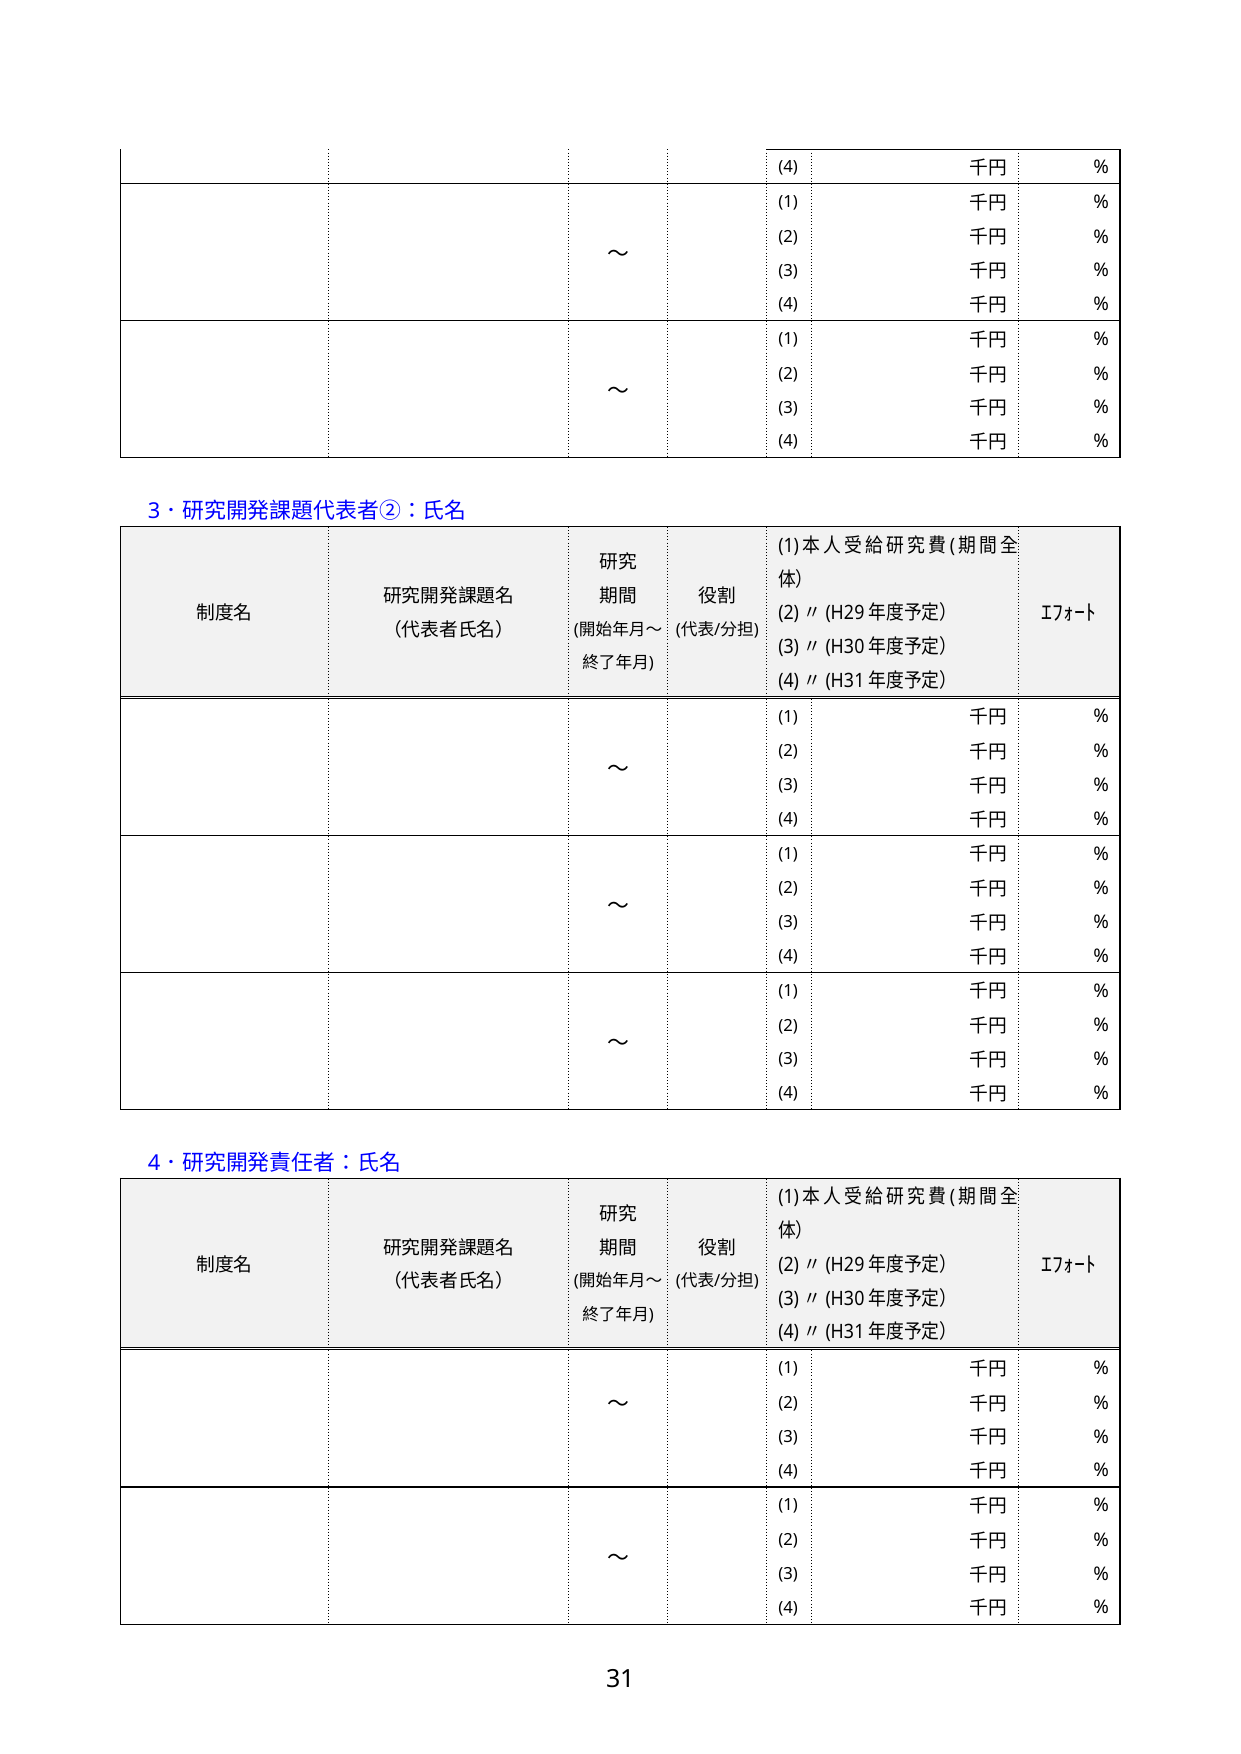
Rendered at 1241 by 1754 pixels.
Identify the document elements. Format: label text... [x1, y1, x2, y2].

table_cell (1) [767, 836, 811, 869]
table_cell [328, 699, 569, 835]
table_cell [667, 1488, 767, 1623]
table_cell (3) [767, 904, 811, 938]
table_header ｴﾌｫｰﾄ [1018, 527, 1119, 696]
table_cell 千円 [811, 801, 1018, 835]
text 4．研究開発責任者：氏名 [148, 1144, 1104, 1177]
table_cell % [1018, 1521, 1119, 1556]
table_cell 千円 [811, 1419, 1018, 1453]
table_cell % [1018, 1350, 1119, 1384]
table_cell 千円 [811, 150, 1018, 183]
table_cell % [1018, 286, 1119, 320]
table_header 制度名 [121, 1179, 328, 1347]
table_cell 千円 [811, 253, 1018, 286]
table_cell % [1018, 253, 1119, 286]
table_cell 千円 [811, 1453, 1018, 1486]
text 3．研究開発課題代表者②：氏名 [148, 492, 1104, 526]
table_header ｴﾌｫｰﾄ [1018, 1179, 1119, 1347]
table_cell 千円 [811, 1350, 1018, 1384]
table_cell 千円 [811, 1521, 1018, 1556]
table_cell (2) [767, 355, 811, 390]
table_cell [121, 321, 328, 457]
table_cell (4) [767, 801, 811, 835]
table_cell ～ [569, 699, 667, 835]
table_cell (2) [767, 1521, 811, 1556]
table_cell 千円 [811, 767, 1018, 801]
table_cell ～ [569, 973, 667, 1109]
table_cell % [1018, 870, 1119, 904]
table_cell 千円 [811, 286, 1018, 320]
table_cell (4) [767, 1590, 811, 1623]
table_cell [667, 184, 767, 320]
table_cell 千円 [811, 184, 1018, 218]
table_cell (3) [767, 767, 811, 801]
table_cell 千円 [811, 870, 1018, 904]
table_cell % [1018, 1384, 1119, 1419]
table_cell % [1018, 1041, 1119, 1075]
table_cell [667, 321, 767, 457]
table_cell % [1018, 938, 1119, 972]
table_cell (4) [767, 424, 811, 457]
table_cell 千円 [811, 1041, 1018, 1075]
table_cell [121, 973, 328, 1109]
table_cell 千円 [811, 424, 1018, 457]
table_cell 千円 [811, 218, 1018, 253]
table_cell (1) [767, 973, 811, 1007]
table_cell 千円 [811, 1556, 1018, 1590]
table_cell 千円 [811, 355, 1018, 390]
table_header 研究開発課題名 （代表者氏名） [328, 527, 569, 696]
table_cell (2) [767, 1007, 811, 1041]
table_cell (1) [767, 1488, 811, 1521]
table_cell (3) [767, 1419, 811, 1453]
table_cell ～ [569, 1488, 667, 1623]
table_cell 千円 [811, 1384, 1018, 1419]
table_cell (4) [767, 150, 811, 183]
table_cell (2) [767, 870, 811, 904]
table_cell 千円 [811, 321, 1018, 355]
table_cell 千円 [811, 699, 1018, 732]
table_cell (4) [767, 1075, 811, 1109]
table_cell (1) [767, 184, 811, 218]
table_cell (3) [767, 1556, 811, 1590]
table_cell [667, 699, 767, 835]
table_cell (4) [767, 938, 811, 972]
table_cell % [1018, 973, 1119, 1007]
table_cell 千円 [811, 733, 1018, 767]
table_cell % [1018, 150, 1119, 183]
table_cell % [1018, 321, 1119, 355]
table_cell % [1018, 733, 1119, 767]
table_cell [121, 1488, 328, 1623]
table_cell 千円 [811, 390, 1018, 423]
table_header 研究開発課題名 （代表者氏名） [328, 1179, 569, 1347]
table_header (1)本人受給研究費(期間全体） (2) 〃 (H29年度予定） (3) 〃 (H30年度予定） (4) 〃 (H31年度予定） [767, 1179, 1018, 1347]
table_cell % [1018, 1075, 1119, 1109]
table_cell [328, 184, 569, 320]
table_cell 千円 [811, 904, 1018, 938]
table_cell (2) [767, 733, 811, 767]
table_cell 千円 [811, 1590, 1018, 1623]
table_cell % [1018, 904, 1119, 938]
table_header 研究 期間 (開始年月～終了年月) [569, 1179, 667, 1347]
table_cell 千円 [811, 938, 1018, 972]
table_cell ～ [569, 184, 667, 320]
table_cell % [1018, 836, 1119, 869]
table_cell [328, 1350, 569, 1486]
table_cell % [1018, 1488, 1119, 1521]
table_cell % [1018, 184, 1119, 218]
table_cell 千円 [811, 1488, 1018, 1521]
table_cell % [1018, 767, 1119, 801]
table_cell [328, 836, 569, 972]
table_cell 千円 [811, 973, 1018, 1007]
table_cell % [1018, 1590, 1119, 1623]
table_cell % [1018, 1556, 1119, 1590]
table_cell % [1018, 1007, 1119, 1041]
table_cell [121, 699, 328, 835]
table_cell (1) [767, 699, 811, 732]
table_header 制度名 [121, 527, 328, 696]
table_cell % [1018, 390, 1119, 423]
table_header 研究 期間 (開始年月～終了年月) [569, 527, 667, 696]
table_cell [121, 184, 328, 320]
table_cell [328, 321, 569, 457]
table_cell 千円 [811, 1007, 1018, 1041]
table_header (1)本人受給研究費(期間全体） (2) 〃 (H29年度予定） (3) 〃 (H30年度予定） (4) 〃 (H31年度予定） [767, 527, 1018, 696]
table_cell [121, 1350, 328, 1486]
table_cell (3) [767, 1041, 811, 1075]
table_cell 千円 [811, 836, 1018, 869]
table_cell % [1018, 218, 1119, 253]
table_cell [667, 836, 767, 972]
table_cell (1) [767, 321, 811, 355]
table_cell % [1018, 1453, 1119, 1486]
table_cell (3) [767, 253, 811, 286]
table_header 役割 (代表/分担) [667, 527, 767, 696]
table_cell ～ [569, 321, 667, 457]
table_cell (1) [767, 1350, 811, 1384]
table_cell (3) [767, 390, 811, 423]
table_cell [121, 836, 328, 972]
table_cell ～ [569, 836, 667, 972]
table_cell [328, 1488, 569, 1623]
table_cell 千円 [811, 1075, 1018, 1109]
table_cell [667, 973, 767, 1109]
table_header 役割 (代表/分担) [667, 1179, 767, 1347]
table_cell (4) [767, 286, 811, 320]
table_cell [328, 973, 569, 1109]
table_cell % [1018, 1419, 1119, 1453]
table_cell % [1018, 801, 1119, 835]
table_cell % [1018, 424, 1119, 457]
table_cell (4) [767, 1453, 811, 1486]
table_cell % [1018, 699, 1119, 732]
table_cell (2) [767, 1384, 811, 1419]
table_cell ～ [569, 1350, 667, 1486]
table_cell (2) [767, 218, 811, 253]
table_cell % [1018, 355, 1119, 390]
table_cell [667, 1350, 767, 1486]
